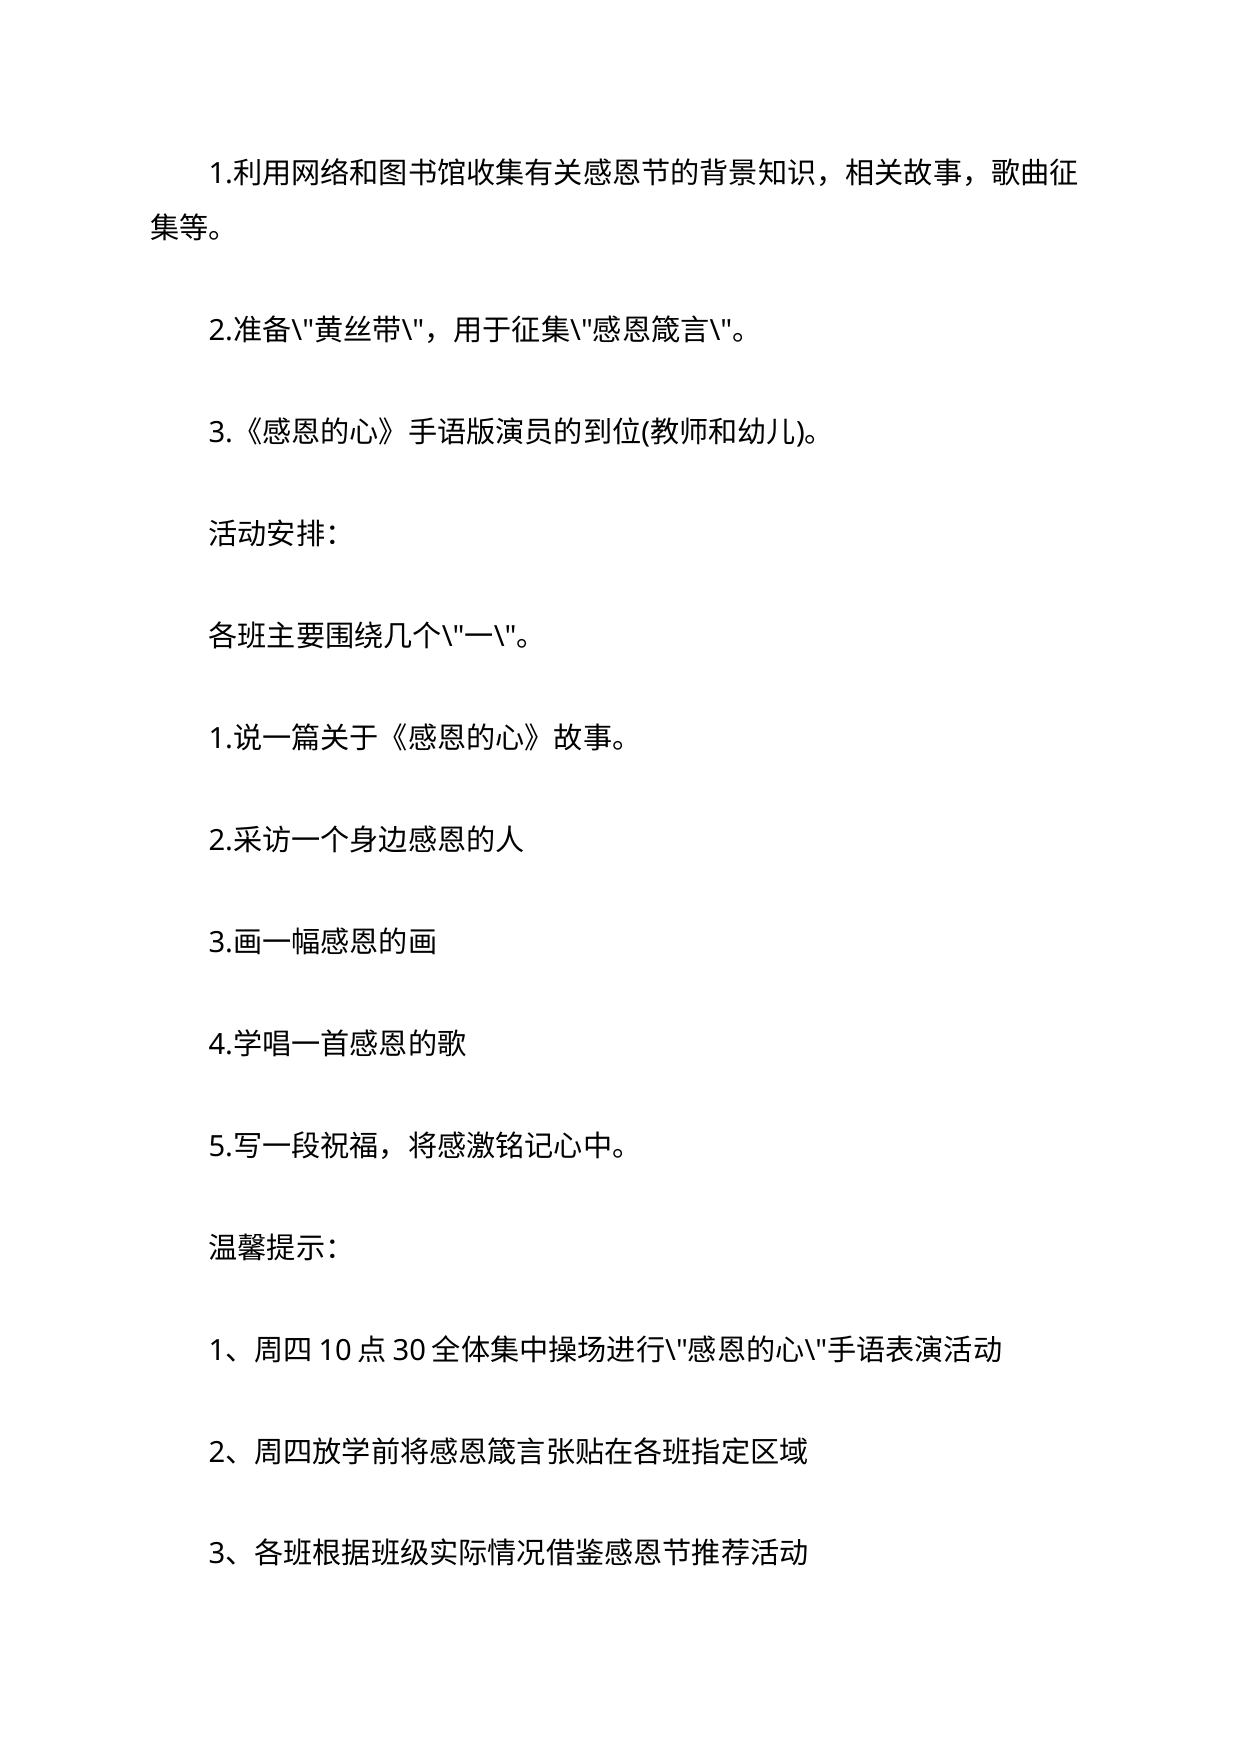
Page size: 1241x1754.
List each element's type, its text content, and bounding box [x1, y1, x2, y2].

text 3.画一幅感恩的画 [150, 918, 1090, 961]
text 活动安排： [150, 511, 1090, 553]
text 1.说一篇关于《感恩的心》故事。 [150, 714, 1090, 757]
text 1.利用网络和图书馆收集有关感恩节的背景知识，相关故事，歌曲征集等。 [150, 150, 1090, 247]
text 4.学唱一首感恩的歌 [150, 1020, 1090, 1063]
text 温馨提示： [150, 1224, 1090, 1267]
text 3.《感恩的心》手语版演员的到位(教师和幼儿)。 [150, 409, 1090, 451]
text 2、周四放学前将感恩箴言张贴在各班指定区域 [150, 1428, 1090, 1471]
text 2.采访一个身边感恩的人 [150, 816, 1090, 859]
text 各班主要围绕几个\"一\"。 [150, 612, 1090, 655]
text 1、周四10点30全体集中操场进行\"感恩的心\"手语表演活动 [150, 1326, 1090, 1368]
text 2.准备\"黄丝带\"，用于征集\"感恩箴言\"。 [150, 307, 1090, 349]
text 5.写一段祝福，将感激铭记心中。 [150, 1122, 1090, 1165]
text 3、各班根据班级实际情况借鉴感恩节推荐活动 [150, 1530, 1090, 1572]
